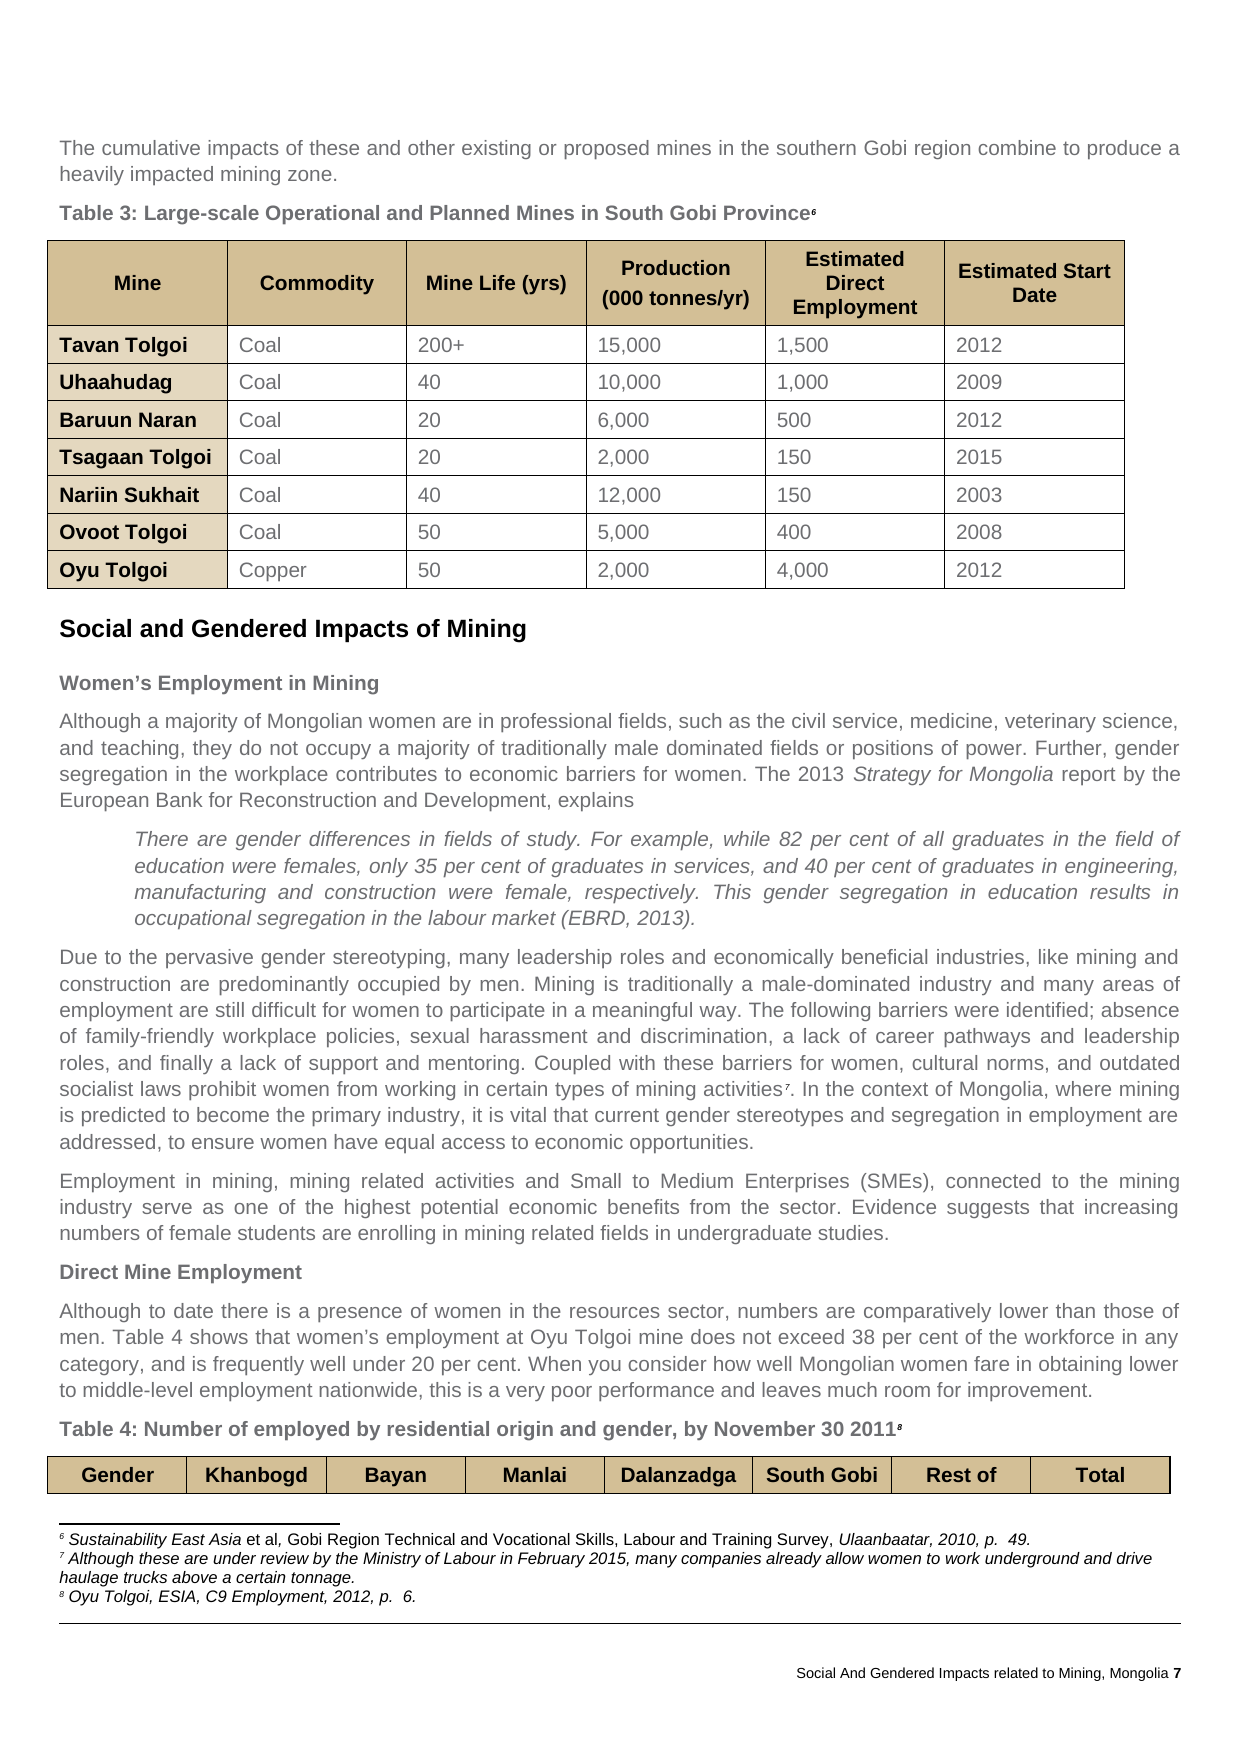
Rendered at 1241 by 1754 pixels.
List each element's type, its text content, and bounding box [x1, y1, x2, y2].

list Direct Mine Employment [59, 1260, 1181, 1284]
table_cell Coal [228, 364, 406, 400]
text The cumulative impacts of these and other existing or proposed mines in the southern Gobi region combine to produce a heavily impacted mining zone. [59, 136, 1181, 186]
table_header Estimated Start Date [945, 241, 1124, 325]
table_cell 2012 [945, 551, 1124, 588]
table_header Manlai [466, 1457, 604, 1493]
table_cell 500 [766, 401, 944, 438]
table_header Mine [48, 241, 227, 325]
table_cell 5,000 [587, 514, 765, 550]
table_cell 2,000 [587, 551, 765, 588]
list Although a majority of Mongolian women are in professional fields, such as the civil service, medicine, veterinary science, and teaching, they do not occupy a majority of traditionally male dominated fields or positions of power. Further, gender segregation in the workplace contributes to economic barriers for women. The 2013 Strategy for Mongolia report by the European Bank for Reconstruction and Development, explains [59, 709, 1181, 812]
table_cell 2015 [945, 439, 1124, 475]
table_header Gender [48, 1457, 186, 1493]
table_cell 2003 [945, 476, 1124, 513]
table_cell 150 [766, 476, 944, 513]
table_cell 40 [407, 364, 586, 400]
table_header Estimated Direct Employment [766, 241, 944, 325]
list Due to the pervasive gender stereotyping, many leadership roles and economically beneficial industries, like mining and construction are predominantly occupied by men. Mining is traditionally a male-dominated industry and many areas of employment are still difficult for women to participate in a meaningful way. The following barriers were identified; absence of family-friendly workplace policies, sexual harassment and discrimination, a lack of career pathways and leadership roles, and finally a lack of support and mentoring. Coupled with these barriers for women, cultural norms, and outdated socialist laws prohibit women from working in certain types of mining activities. In the context of Mongolia, where mining is predicted to become the primary industry, it is vital that current gender stereotypes and segregation in employment are addressed, to ensure women have equal access to economic opportunities. [59, 945, 1181, 1153]
list Although to date there is a presence of women in the resources sector, numbers are comparatively lower than those of men. Table 4 shows that women’s employment at Oyu Tolgoi mine does not exceed 38 per cent of the workforce in any category, and is frequently well under 20 per cent. When you consider how well Mongolian women fare in obtaining lower to middle-level employment nationwide, this is a very poor performance and leaves much room for improvement. [59, 1299, 1181, 1402]
table_cell 2,000 [587, 439, 765, 475]
table_cell Coal [228, 401, 406, 438]
table_cell Copper [228, 551, 406, 588]
table_cell 150 [766, 439, 944, 475]
table_cell 2012 [945, 326, 1124, 363]
table_cell Ovoot Tolgoi [48, 514, 227, 550]
table_cell Coal [228, 439, 406, 475]
table_cell 6,000 [587, 401, 765, 438]
table_header Commodity [228, 241, 406, 325]
table_header South Gobi [753, 1457, 891, 1493]
table_cell 1,000 [766, 364, 944, 400]
table_header Bayan Ovoo [327, 1457, 465, 1493]
table_cell Baruun Naran [48, 401, 227, 438]
table_cell 50 [407, 551, 586, 588]
table_header Rest of Mongolia [892, 1457, 1030, 1493]
table_cell 50 [407, 514, 586, 550]
table_header Mine Life (yrs) [407, 241, 586, 325]
table_header Khanbogd [187, 1457, 326, 1493]
table_header Production (000 tonnes/yr) [587, 241, 765, 325]
list Table 4: Number of employed by residential origin and gender, by November 30 2011 [59, 1417, 1181, 1441]
list Table 3: Large-scale Operational and Planned Mines in South Gobi Province [59, 201, 1181, 225]
table_cell 200+ [407, 326, 586, 363]
subtitle Social and Gendered Impacts of Mining [59, 614, 1181, 643]
table_cell 400 [766, 514, 944, 550]
table_cell 40 [407, 476, 586, 513]
table_cell 20 [407, 439, 586, 475]
table_cell Coal [228, 326, 406, 363]
list There are gender differences in fields of study. For example, while 82 per cent of all graduates in the field of education were females, only 35 per cent of graduates in services, and 40 per cent of graduates in engineering, manufacturing and construction were female, respectively. This gender segregation in education results in occupational segregation in the labour market (EBRD, 2013). [134, 827, 1181, 930]
table_cell 10,000 [587, 364, 765, 400]
table_cell 2009 [945, 364, 1124, 400]
table_header Dalanzadgad [605, 1457, 752, 1493]
list Employment in mining, mining related activities and Small to Medium Enterprises (SMEs), connected to the mining industry serve as one of the highest potential economic benefits from the sector. Evidence suggests that increasing numbers of female students are enrolling in mining related fields in undergraduate studies. [59, 1168, 1181, 1245]
table_cell Coal [228, 476, 406, 513]
table_cell 2012 [945, 401, 1124, 438]
table_cell 12,000 [587, 476, 765, 513]
table_header Total [1031, 1457, 1169, 1493]
table_cell 20 [407, 401, 586, 438]
table_cell Tsagaan Tolgoi [48, 439, 227, 475]
table_cell Coal [228, 514, 406, 550]
table_cell Oyu Tolgoi [48, 551, 227, 588]
table_cell Uhaahudag [48, 364, 227, 400]
table_cell 15,000 [587, 326, 765, 363]
table_cell Tavan Tolgoi [48, 326, 227, 363]
subtitle Women’s Employment in Mining [59, 670, 1181, 694]
table_cell Nariin Sukhait [48, 476, 227, 513]
table_cell 2008 [945, 514, 1124, 550]
table_cell 1,500 [766, 326, 944, 363]
table_cell 4,000 [766, 551, 944, 588]
